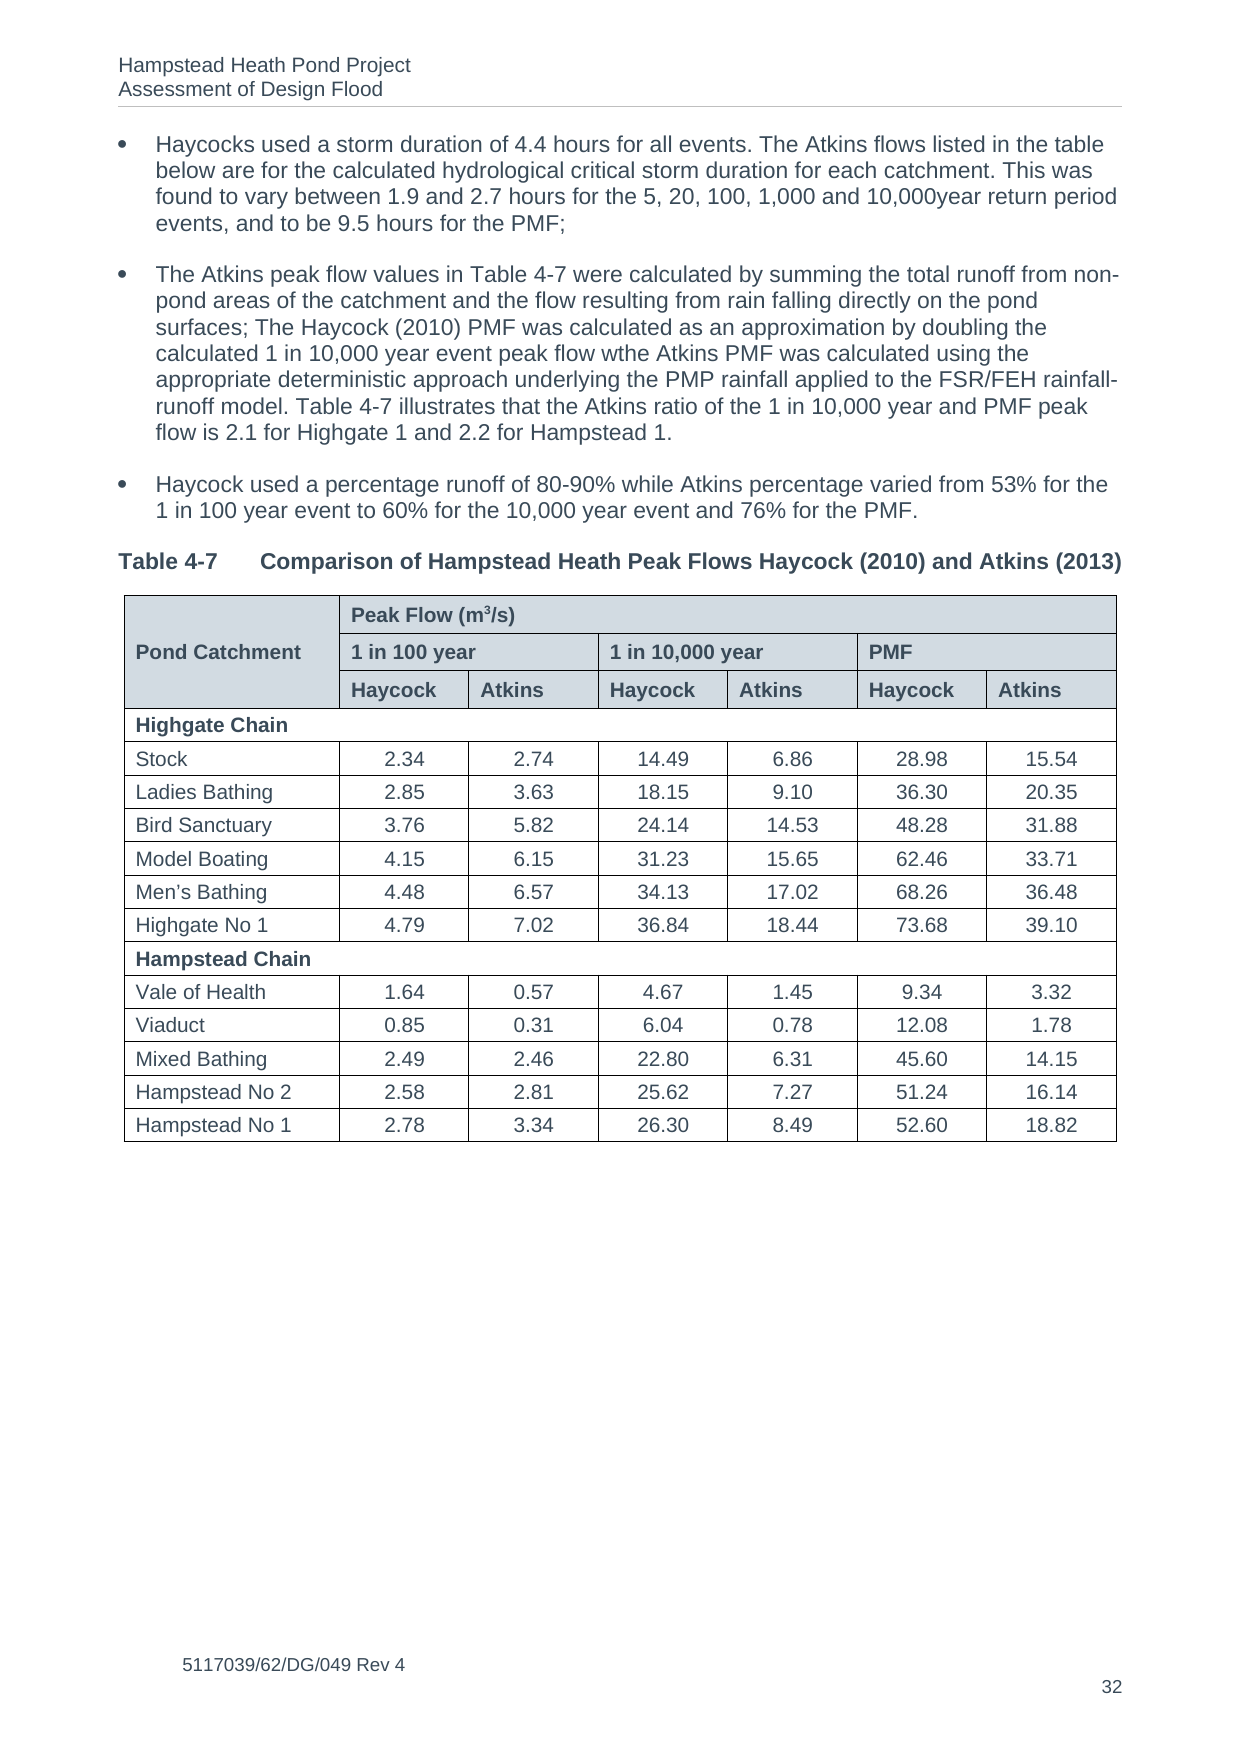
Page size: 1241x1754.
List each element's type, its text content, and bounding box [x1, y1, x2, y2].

table_cell Bird Sanctuary [125, 809, 339, 841]
list Haycocks used a storm duration of 4.4 hours for all events. The Atkins flows listed in the table below are for the calculated hydrological critical storm duration for each catchment. This was found to vary between 1.9 and 2.7 hours for the 5, 20, 100, 1,000 and 10,000year return period events, and to be 9.5 hours for the PMF; [118, 131, 1122, 236]
table_cell 39.10 [987, 909, 1116, 941]
table_cell 51.24 [858, 1076, 986, 1108]
table_cell 3.32 [987, 976, 1116, 1008]
table_cell 1.64 [340, 976, 468, 1008]
table_cell 15.65 [728, 842, 857, 874]
table_cell Atkins [987, 671, 1116, 708]
table_cell 2.85 [340, 776, 468, 808]
table_cell 18.82 [987, 1109, 1116, 1141]
table_cell Stock [125, 742, 339, 774]
table_cell 7.27 [728, 1076, 857, 1108]
table_cell 2.58 [340, 1076, 468, 1108]
table_cell 28.98 [858, 742, 986, 774]
table_cell 25.62 [599, 1076, 727, 1108]
table_cell Men’s Bathing [125, 876, 339, 908]
table_cell 7.02 [469, 909, 598, 941]
table_cell 31.88 [987, 809, 1116, 841]
table_cell 17.02 [728, 876, 857, 908]
list Haycock used a percentage runoff of 80-90% while Atkins percentage varied from 53% for the 1 in 100 year event to 60% for the 10,000 year event and 76% for the PMF. [118, 471, 1122, 523]
table_cell 8.49 [728, 1109, 857, 1141]
table_cell 4.79 [340, 909, 468, 941]
table_cell 1.45 [728, 976, 857, 1008]
table_cell 5.82 [469, 809, 598, 841]
table_cell 4.15 [340, 842, 468, 874]
table_cell Atkins [469, 671, 598, 708]
table_cell 24.14 [599, 809, 727, 841]
table_cell 14.53 [728, 809, 857, 841]
table_cell 1.78 [987, 1009, 1116, 1041]
table_cell Haycock [858, 671, 986, 708]
table_cell 22.80 [599, 1042, 727, 1074]
table_cell 9.10 [728, 776, 857, 808]
list The Atkins peak flow values in Table 4-7 were calculated by summing the total runoff from non-pond areas of the catchment and the flow resulting from rain falling directly on the pond surfaces; The Haycock (2010) PMF was calculated as an approximation by doubling the calculated 1 in 10,000 year event peak flow wthe Atkins PMF was calculated using the appropriate deterministic approach underlying the PMP rainfall applied to the FSR/FEH rainfall-runoff model. Table 4-7 illustrates that the Atkins ratio of the 1 in 10,000 year and PMF peak flow is 2.1 for Highgate 1 and 2.2 for Hampstead 1. [118, 261, 1122, 446]
table_cell 36.30 [858, 776, 986, 808]
table_cell 2.46 [469, 1042, 598, 1074]
table_cell Haycock [599, 671, 727, 708]
table_cell Vale of Health [125, 976, 339, 1008]
table_cell 0.57 [469, 976, 598, 1008]
table_cell Highgate Chain [125, 709, 1116, 741]
table_cell 4.48 [340, 876, 468, 908]
table_cell 73.68 [858, 909, 986, 941]
table_cell 6.15 [469, 842, 598, 874]
table_header Pond Catchment [125, 596, 339, 708]
table_cell Mixed Bathing [125, 1042, 339, 1074]
table_cell 3.63 [469, 776, 598, 808]
table_cell 0.78 [728, 1009, 857, 1041]
table_cell Haycock [340, 671, 468, 708]
table_cell 18.15 [599, 776, 727, 808]
table_cell Highgate No 1 [125, 909, 339, 941]
table_cell 26.30 [599, 1109, 727, 1141]
table_cell 3.76 [340, 809, 468, 841]
table_cell 6.04 [599, 1009, 727, 1041]
table_cell 4.67 [599, 976, 727, 1008]
table_cell 68.26 [858, 876, 986, 908]
table_cell 0.85 [340, 1009, 468, 1041]
table_cell PMF [858, 634, 1116, 670]
table_cell 36.48 [987, 876, 1116, 908]
table_cell 9.34 [858, 976, 986, 1008]
table_cell 48.28 [858, 809, 986, 841]
table_cell 12.08 [858, 1009, 986, 1041]
table_cell 31.23 [599, 842, 727, 874]
table_cell 6.57 [469, 876, 598, 908]
table_cell 2.81 [469, 1076, 598, 1108]
table_cell 2.34 [340, 742, 468, 774]
table_cell 1 in 100 year [340, 634, 598, 670]
table_cell 6.31 [728, 1042, 857, 1074]
table_cell 15.54 [987, 742, 1116, 774]
table_cell Model Boating [125, 842, 339, 874]
table_cell 20.35 [987, 776, 1116, 808]
table_cell Hampstead Chain [125, 942, 1116, 974]
table_cell 3.34 [469, 1109, 598, 1141]
table_cell 16.14 [987, 1076, 1116, 1108]
table_cell 2.74 [469, 742, 598, 774]
table_cell 0.31 [469, 1009, 598, 1041]
table_cell 52.60 [858, 1109, 986, 1141]
table_cell Hampstead No 2 [125, 1076, 339, 1108]
table_cell 2.49 [340, 1042, 468, 1074]
table_cell Hampstead No 1 [125, 1109, 339, 1141]
table_header Peak Flow (m3/s) [340, 596, 1116, 633]
table_cell Atkins [728, 671, 857, 708]
table_cell 14.15 [987, 1042, 1116, 1074]
table_cell Viaduct [125, 1009, 339, 1041]
table_cell 1 in 10,000 year [599, 634, 857, 670]
table_cell 36.84 [599, 909, 727, 941]
table_cell 6.86 [728, 742, 857, 774]
text Table 4-7 Comparison of Hampstead Heath Peak Flows Haycock (2010) and Atkins (2013) [118, 548, 1122, 574]
table_cell 14.49 [599, 742, 727, 774]
table_cell Ladies Bathing [125, 776, 339, 808]
table_cell 62.46 [858, 842, 986, 874]
table_cell 33.71 [987, 842, 1116, 874]
table_cell 34.13 [599, 876, 727, 908]
table_cell 18.44 [728, 909, 857, 941]
table_cell 45.60 [858, 1042, 986, 1074]
table_cell 2.78 [340, 1109, 468, 1141]
